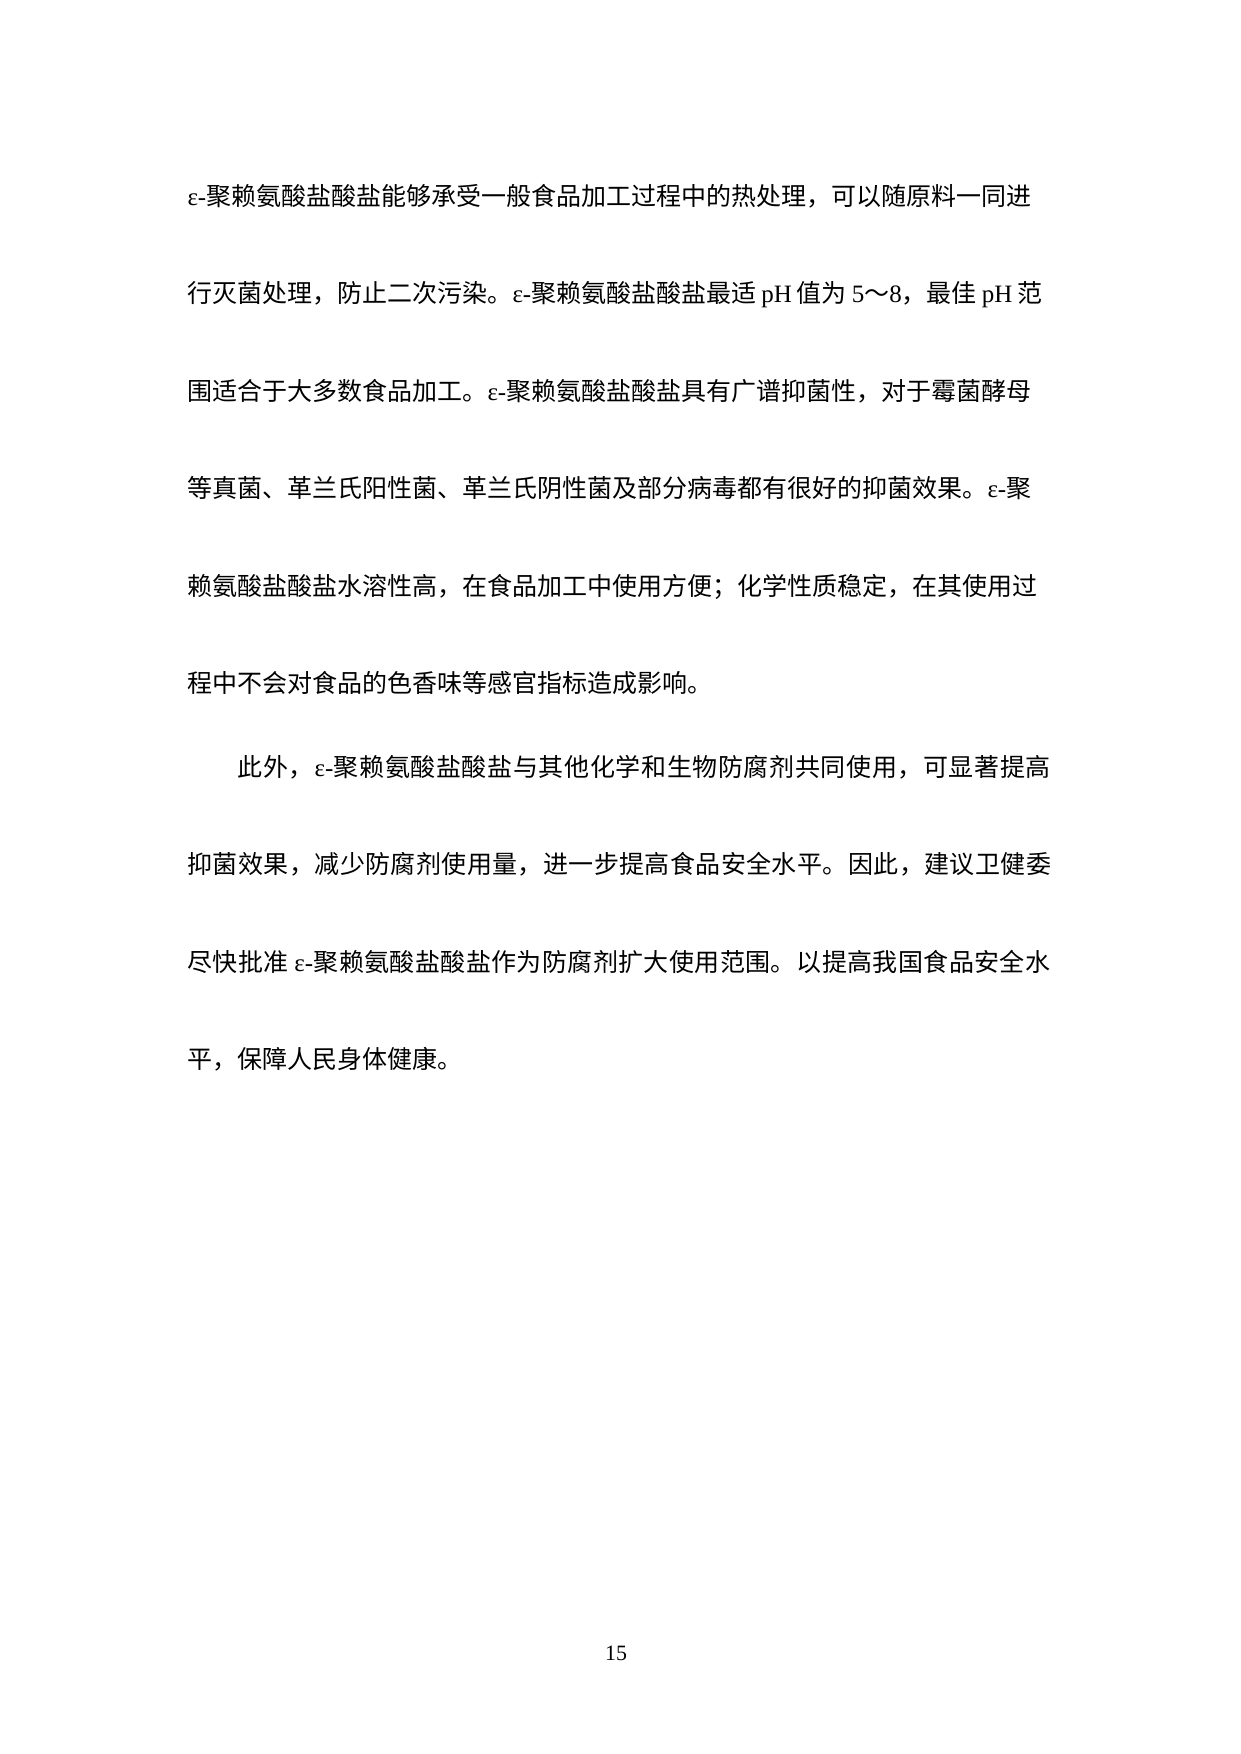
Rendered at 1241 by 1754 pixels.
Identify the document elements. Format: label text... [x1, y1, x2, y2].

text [187, 162, 1053, 714]
text 此外，ε-聚赖氨酸盐酸盐与其他化学和生物防腐剂共同使用，可显著提高抑菌效果，减少防腐剂使用量，进一步提高食品安全水平。因此，建议卫健委尽快批准ε-聚赖氨酸盐酸盐作为防腐剂扩大使用范围。以提高我国食品安全水平，保障人民身体健康。 [187, 733, 1053, 1090]
